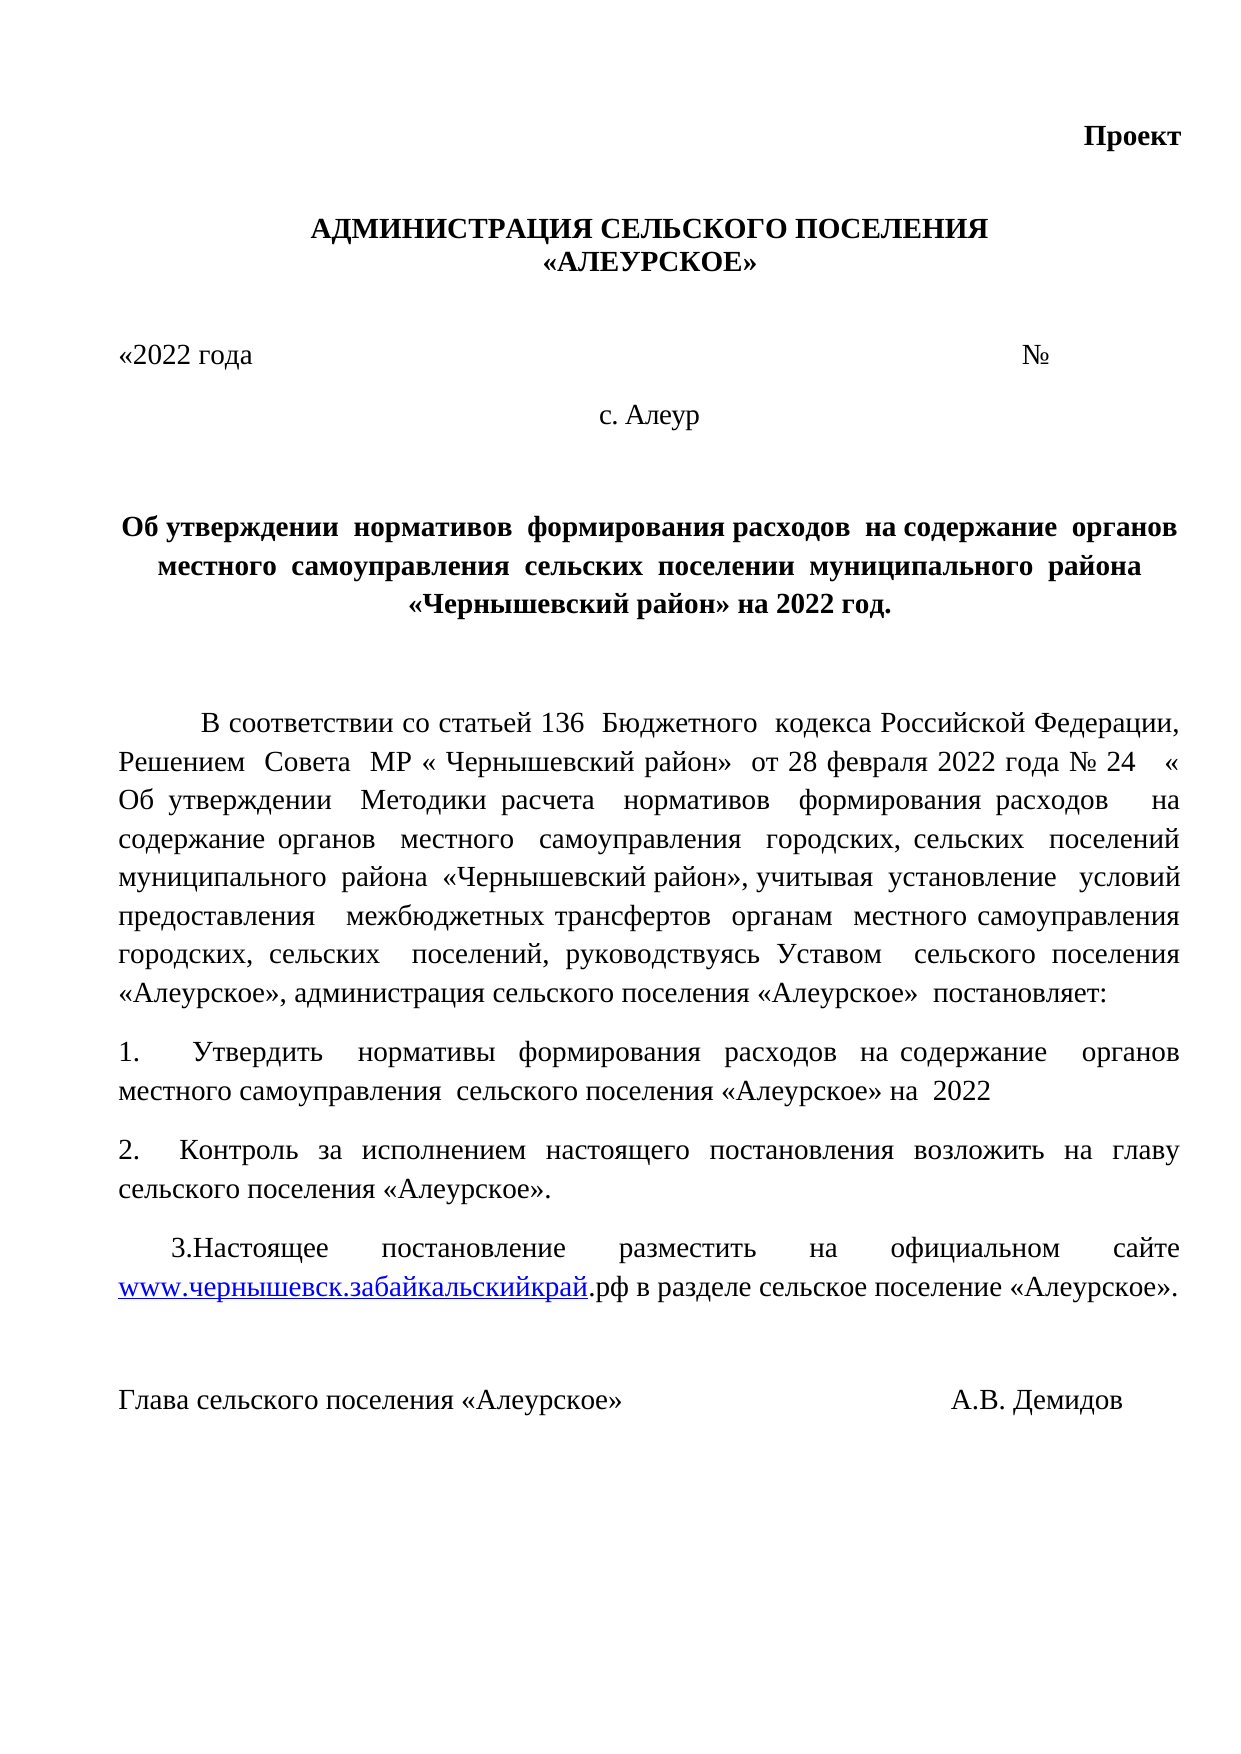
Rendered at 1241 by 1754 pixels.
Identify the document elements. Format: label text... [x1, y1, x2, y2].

text «АЛЕУРСКОЕ» [118, 244, 1181, 278]
text «2022 года № [118, 337, 1181, 371]
text 3.Настоящее постановление разместить на официальном сайте www.чернышевск.забайкальскийкрай.рф в разделе сельское поселение «Алеурское». [118, 1230, 1181, 1302]
text Проект [118, 118, 1181, 152]
text Глава сельского поселения «Алеурское» А.В. Демидов [118, 1382, 1181, 1415]
text 2. Контроль за исполнением настоящего постановления возложить на главу сельского поселения «Алеурское». [118, 1132, 1181, 1204]
text 1. Утвердить нормативы формирования расходов на содержание органов местного самоуправления сельского поселения «Алеурское» на 2022 [118, 1034, 1181, 1106]
text Об утверждении нормативов формирования расходов на содержание органов местного самоуправления сельских поселении муниципального района «Чернышевский район» на 2022 год. [118, 509, 1181, 620]
text В соответствии со статьей 136 Бюджетного кодекса Российской Федерации, Решением Совета МР « Чернышевский район» от 28 февраля 2022 года № 24 « Об утверждении Методики расчета нормативов формирования расходов на содержание органов местного самоуправления городских, сельских поселений муниципального района «Чернышевский район», учитывая установление условий предоставления межбюджетных трансфертов органам местного самоуправления городских, сельских поселений, руководствуясь Уставом сельского поселения «Алеурское», администрация сельского поселения «Алеурское» постановляет: [118, 705, 1181, 1008]
text с. Алеур [118, 397, 1181, 430]
text АДМИНИСТРАЦИЯ СЕЛЬСКОГО ПОСЕЛЕНИЯ [118, 211, 1181, 244]
